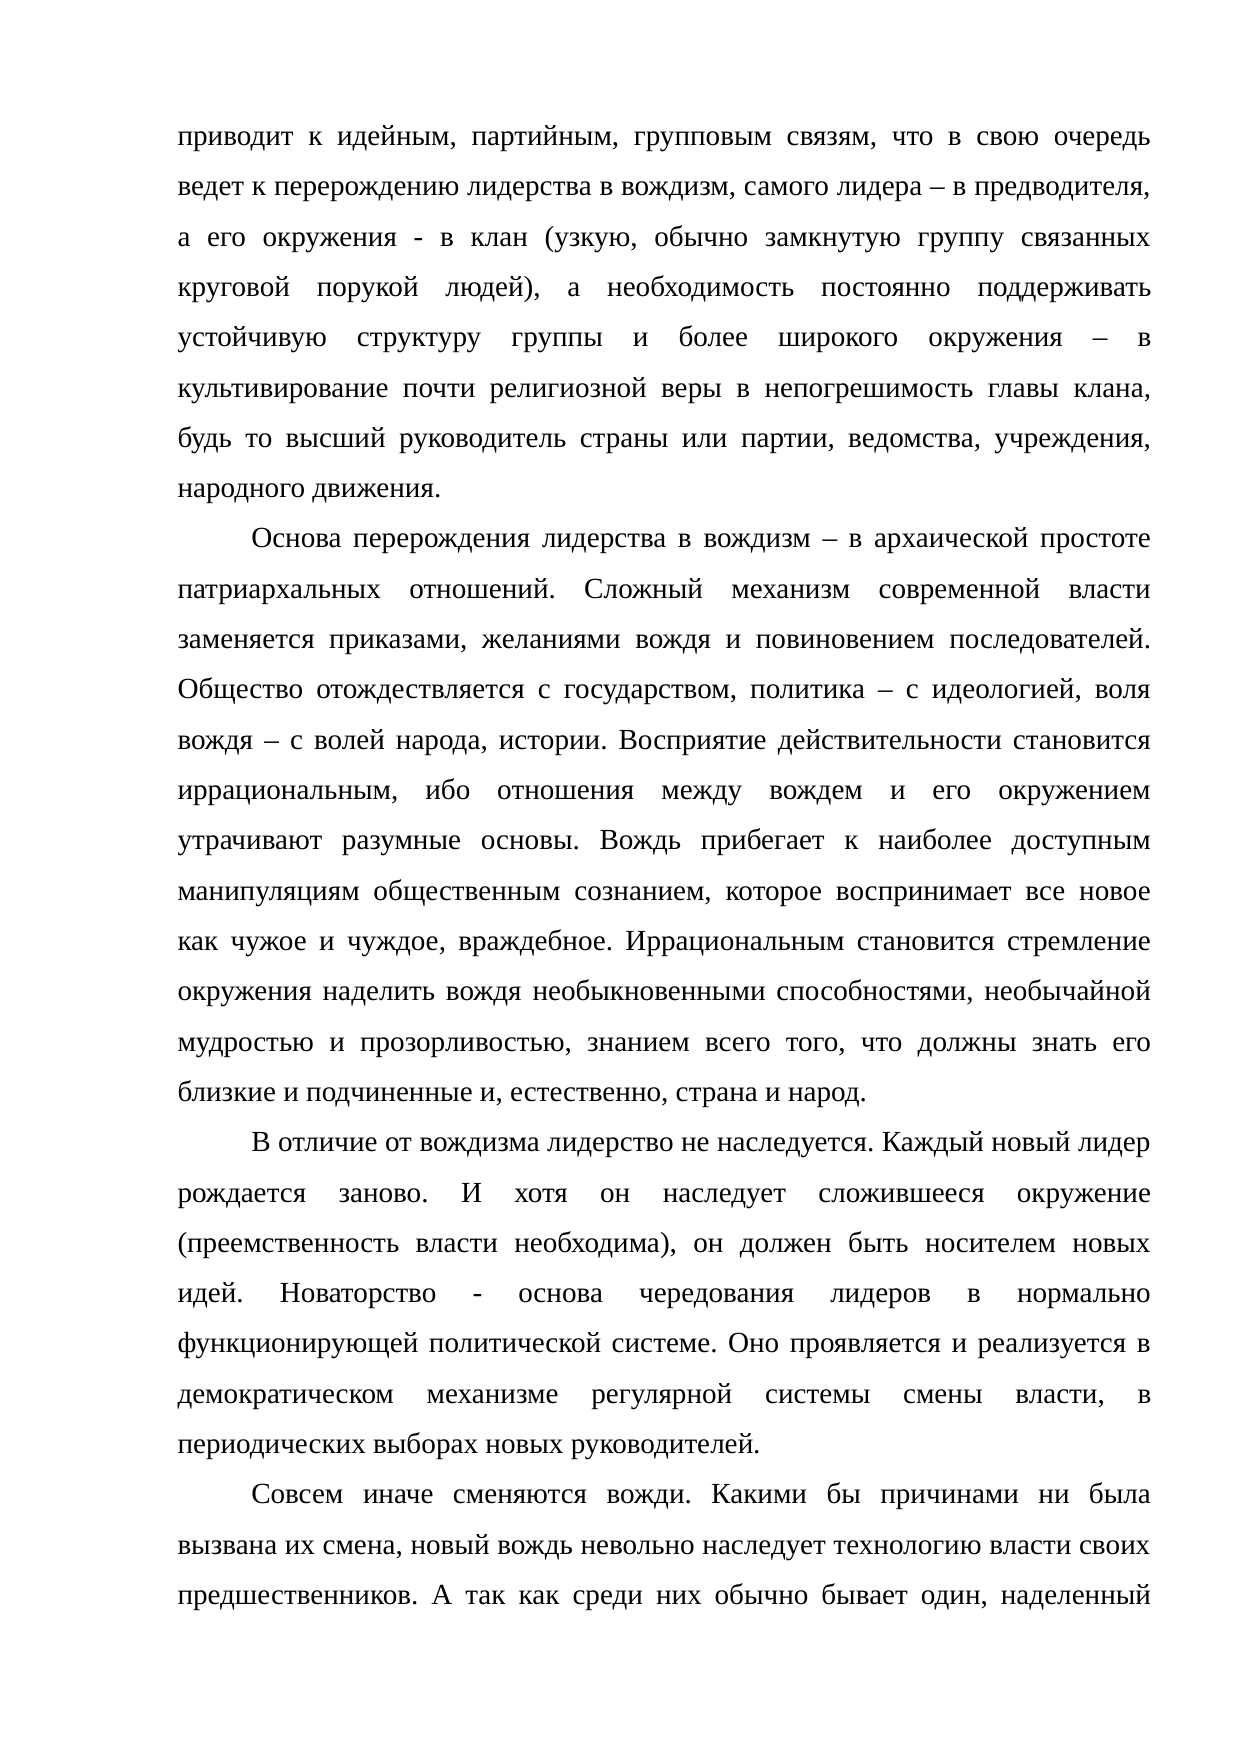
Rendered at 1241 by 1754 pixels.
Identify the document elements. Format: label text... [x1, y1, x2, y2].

text В отличие от вождизма лидерство не наследуется. Каждый новый лидер рождается заново. И хотя он наследует сложившееся окружение (преемственность власти необходима), он должен быть носителем новых идей. Новаторство - основа чередования лидеров в нормально функционирующей политической системе. Оно проявляется и реализуется в демократическом механизме регулярной системы смены власти, в периодических выборах новых руководителей. [177, 1124, 1152, 1460]
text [177, 118, 1152, 504]
text Основа перерождения лидерства в вождизм – в архаической простоте патриархальных отношений. Сложный механизм современной власти заменяется приказами, желаниями вождя и повиновением последователей. Общество отождествляется с государством, политика – с идеологией, воля вождя – с волей народа, истории. Восприятие действительности становится иррациональным, ибо отношения между вождем и его окружением утрачивают разумные основы. Вождь прибегает к наиболее доступным манипуляциям общественным сознанием, которое воспринимает все новое как чужое и чуждое, враждебное. Иррациональным становится стремление окружения наделить вождя необыкновенными способностями, необычайной мудростью и прозорливостью, знанием всего того, что должны знать его близкие и подчиненные и, естественно, страна и народ. [177, 521, 1152, 1108]
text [177, 1477, 1152, 1611]
